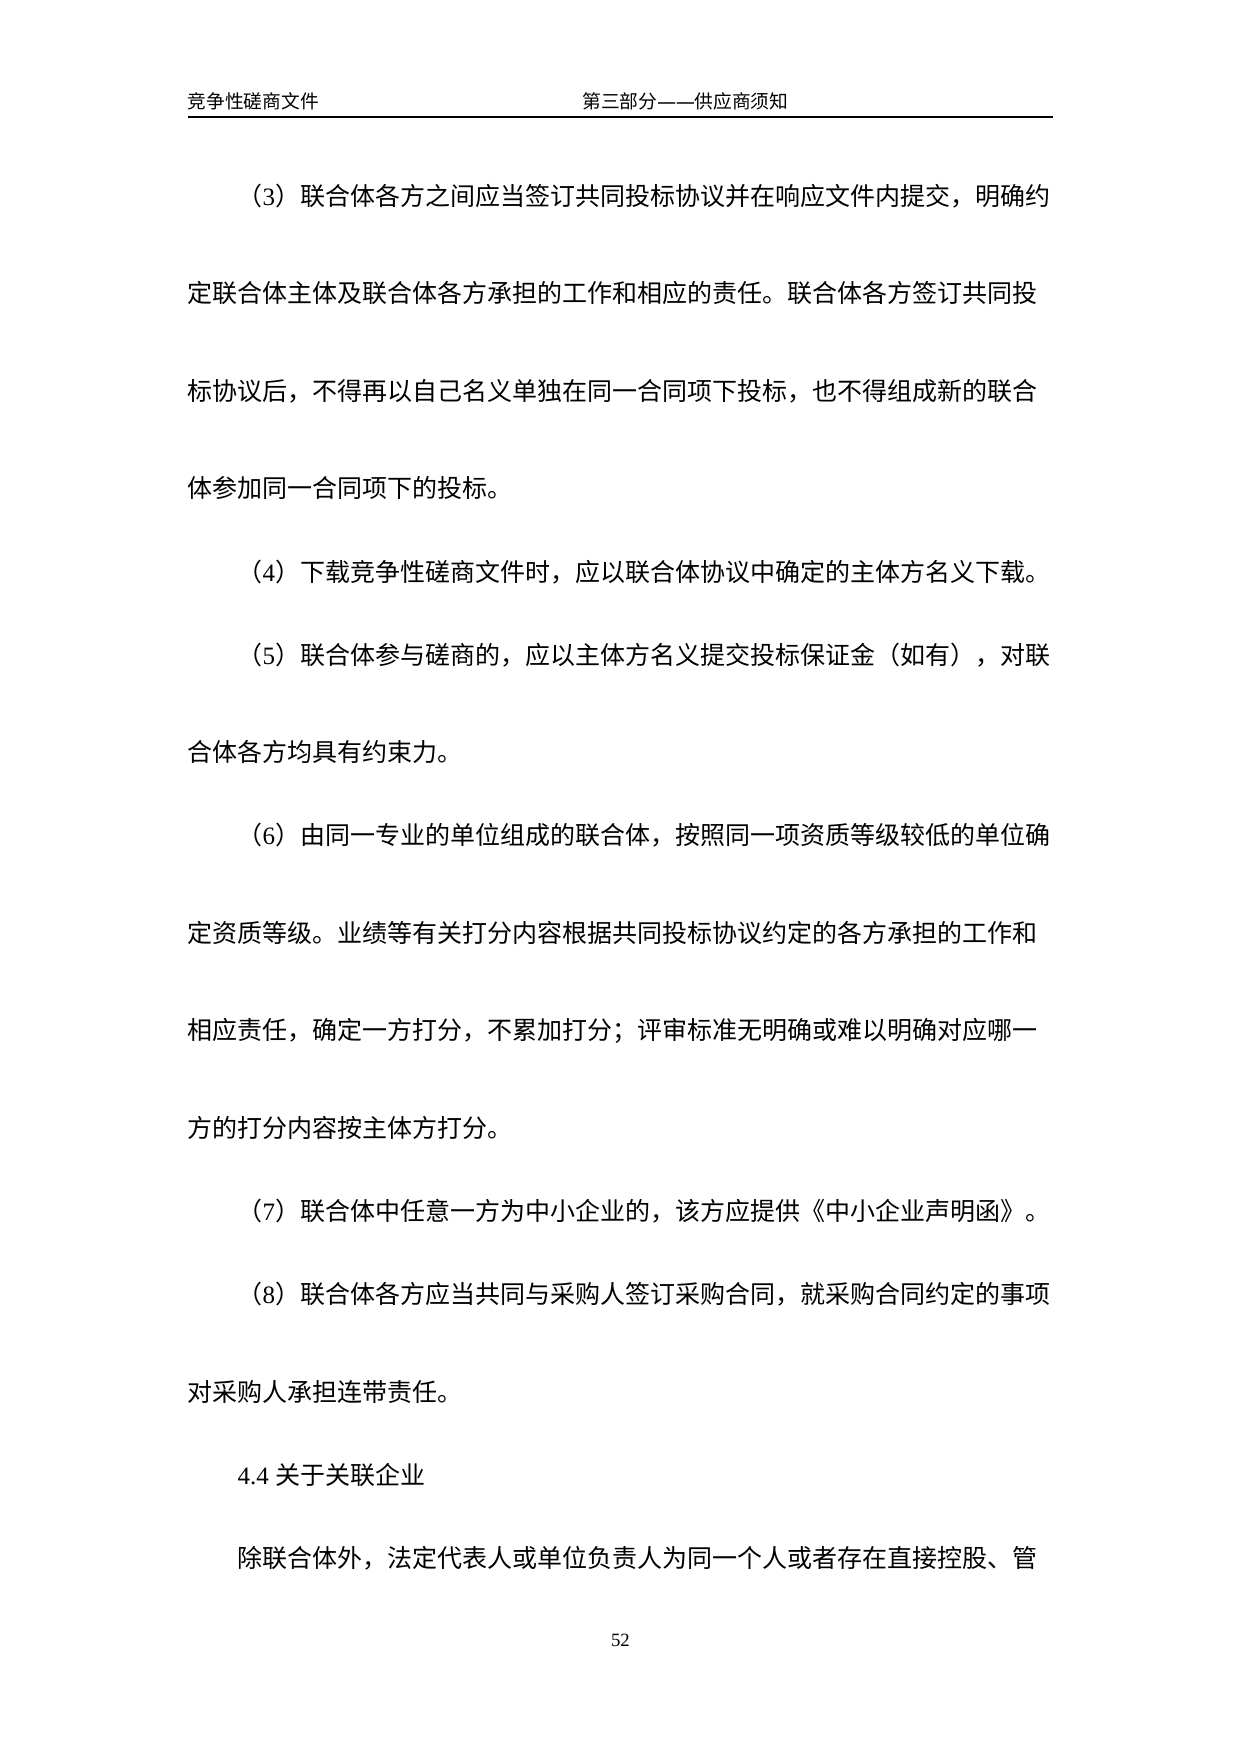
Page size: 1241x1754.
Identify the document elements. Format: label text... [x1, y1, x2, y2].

text （8）联合体各方应当共同与采购人签订采购合同，就采购合同约定的事项对采购人承担连带责任。 [187, 1260, 1053, 1423]
text （4）下载竞争性磋商文件时，应以联合体协议中确定的主体方名义下载。 [187, 538, 1053, 603]
text （3）联合体各方之间应当签订共同投标协议并在响应文件内提交，明确约定联合体主体及联合体各方承担的工作和相应的责任。联合体各方签订共同投标协议后，不得再以自己名义单独在同一合同项下投标，也不得组成新的联合体参加同一合同项下的投标。 [187, 162, 1053, 519]
text 4.4 关于关联企业 [187, 1441, 1053, 1506]
text （6）由同一专业的单位组成的联合体，按照同一项资质等级较低的单位确定资质等级。业绩等有关打分内容根据共同投标协议约定的各方承担的工作和相应责任，确定一方打分，不累加打分；评审标准无明确或难以明确对应哪一方的打分内容按主体方打分。 [187, 801, 1053, 1159]
text （7）联合体中任意一方为中小企业的，该方应提供《中小企业声明函》。 [187, 1177, 1053, 1242]
text （5）联合体参与磋商的，应以主体方名义提交投标保证金（如有），对联合体各方均具有约束力。 [187, 621, 1053, 783]
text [187, 1524, 1053, 1589]
